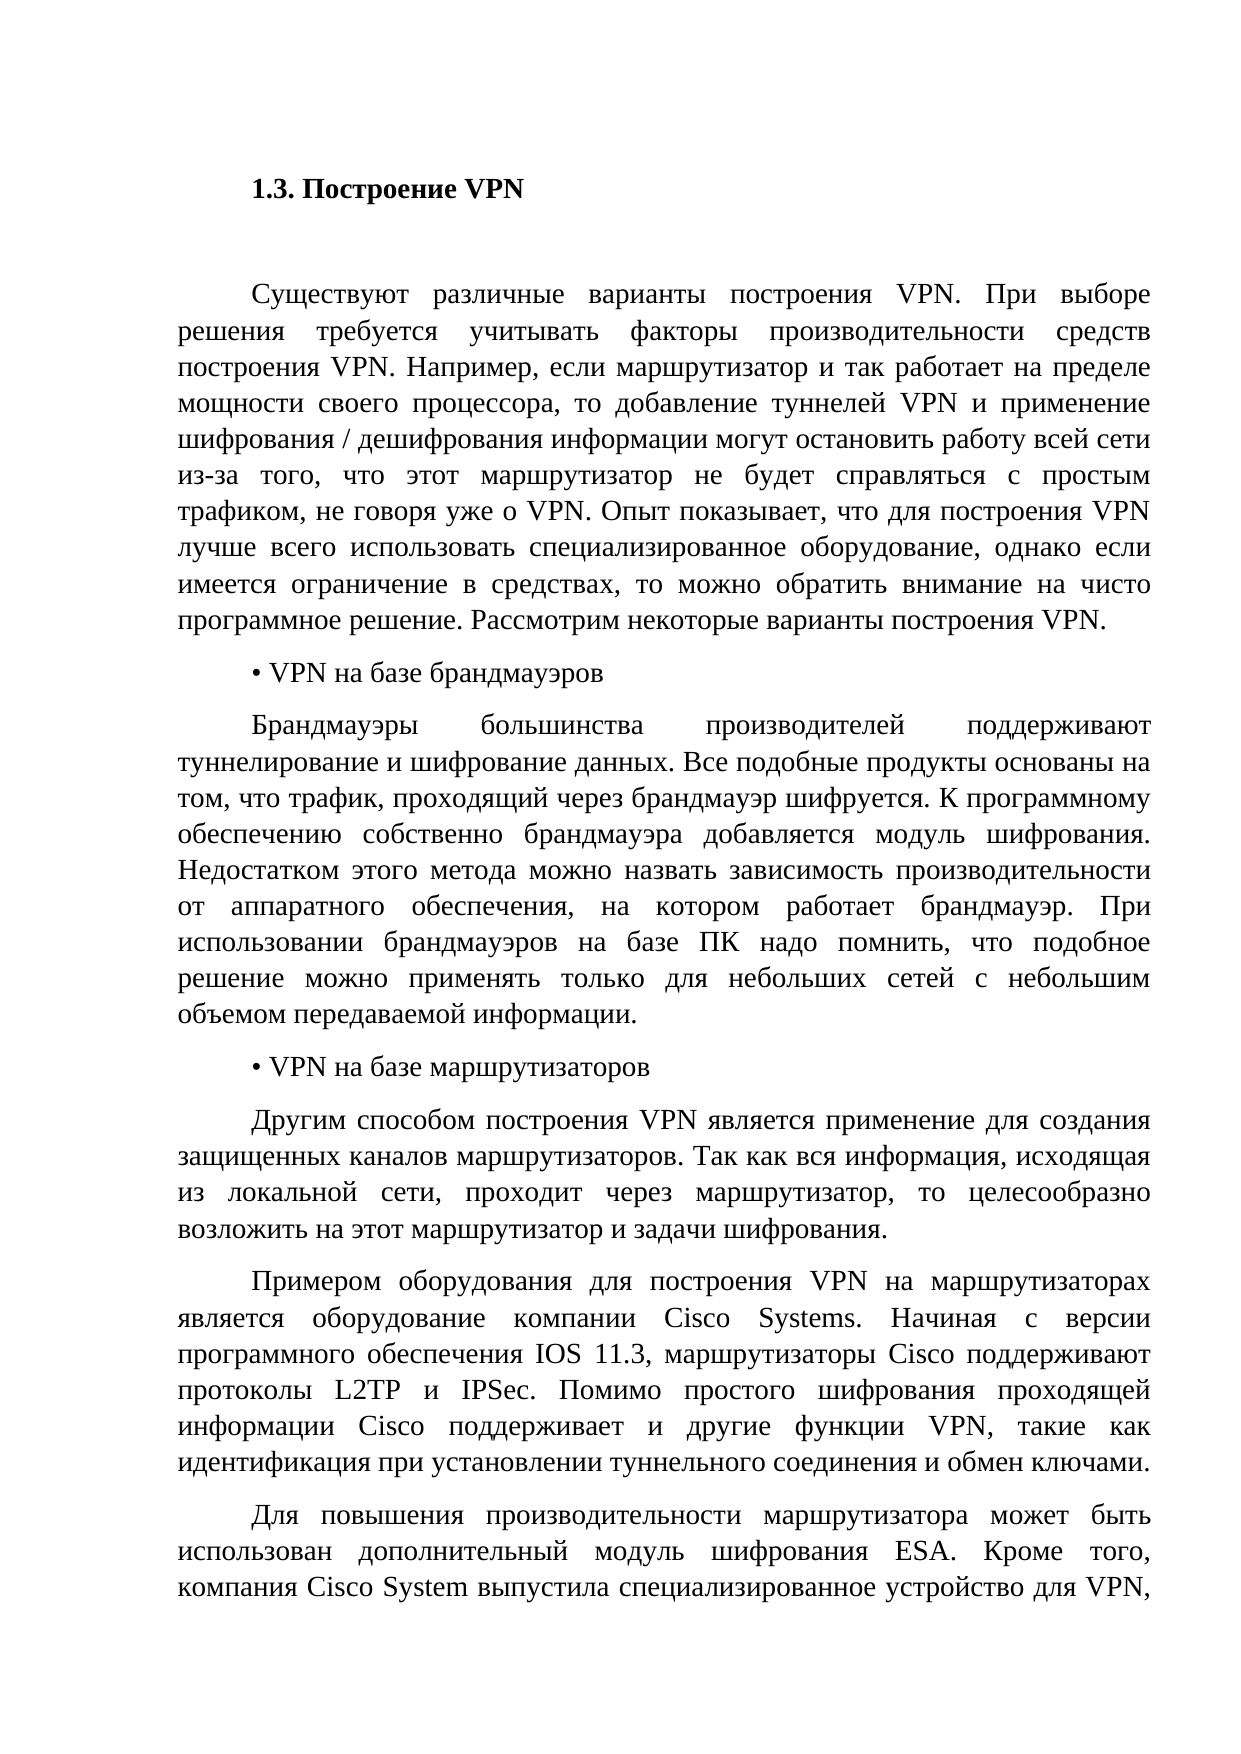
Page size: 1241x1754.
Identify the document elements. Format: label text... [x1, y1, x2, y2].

text 1.3. Построение VPN [177, 171, 1152, 204]
text Брандмауэры большинства производителей поддерживают туннелирование и шифрование данных. Все подобные продукты основаны на том, что трафик, проходящий через брандмауэр шифруется. К программному обеспечению собственно брандмауэра добавляется модуль шифрования. Недостатком этого метода можно назвать зависимость производительности от аппаратного обеспечения, на котором работает брандмауэр. При использовании брандмауэров на базе ПК надо помнить, что подобное решение можно применять только для небольших сетей с небольшим объемом передаваемой информации. [177, 707, 1152, 1030]
text • VPN на базе маршрутизаторов [177, 1049, 1152, 1083]
text • VPN на базе брандмауэров [177, 655, 1152, 688]
text Существуют различные варианты построения VPN. При выборе решения требуется учитывать факторы производительности средств построения VPN. Например, если маршрутизатор и так работает на пределе мощности своего процессора, то добавление туннелей VPN и применение шифрования / дешифрования информации могут остановить работу всей сети из-за того, что этот маршрутизатор не будет справляться с простым трафиком, не говоря уже о VPN. Опыт показывает, что для построения VPN лучше всего использовать специализированное оборудование, однако если имеется ограничение в средствах, то можно обратить внимание на чисто программное решение. Рассмотрим некоторые варианты построения VPN. [177, 277, 1152, 635]
text Другим способом построения VPN является применение для создания защищенных каналов маршрутизаторов. Так как вся информация, исходящая из локальной сети, проходит через маршрутизатор, то целесообразно возложить на этот маршрутизатор и задачи шифрования. [177, 1102, 1152, 1244]
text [177, 1497, 1152, 1603]
text Примером оборудования для построения VPN на маршрутизаторах является оборудование компании Cisco Systems. Начиная с версии программного обеспечения IOS 11.3, маршрутизаторы Cisco поддерживают протоколы L2TP и IPSec. Помимо простого шифрования проходящей информации Cisco поддерживает и другие функции VPN, такие как идентификация при установлении туннельного соединения и обмен ключами. [177, 1263, 1152, 1478]
